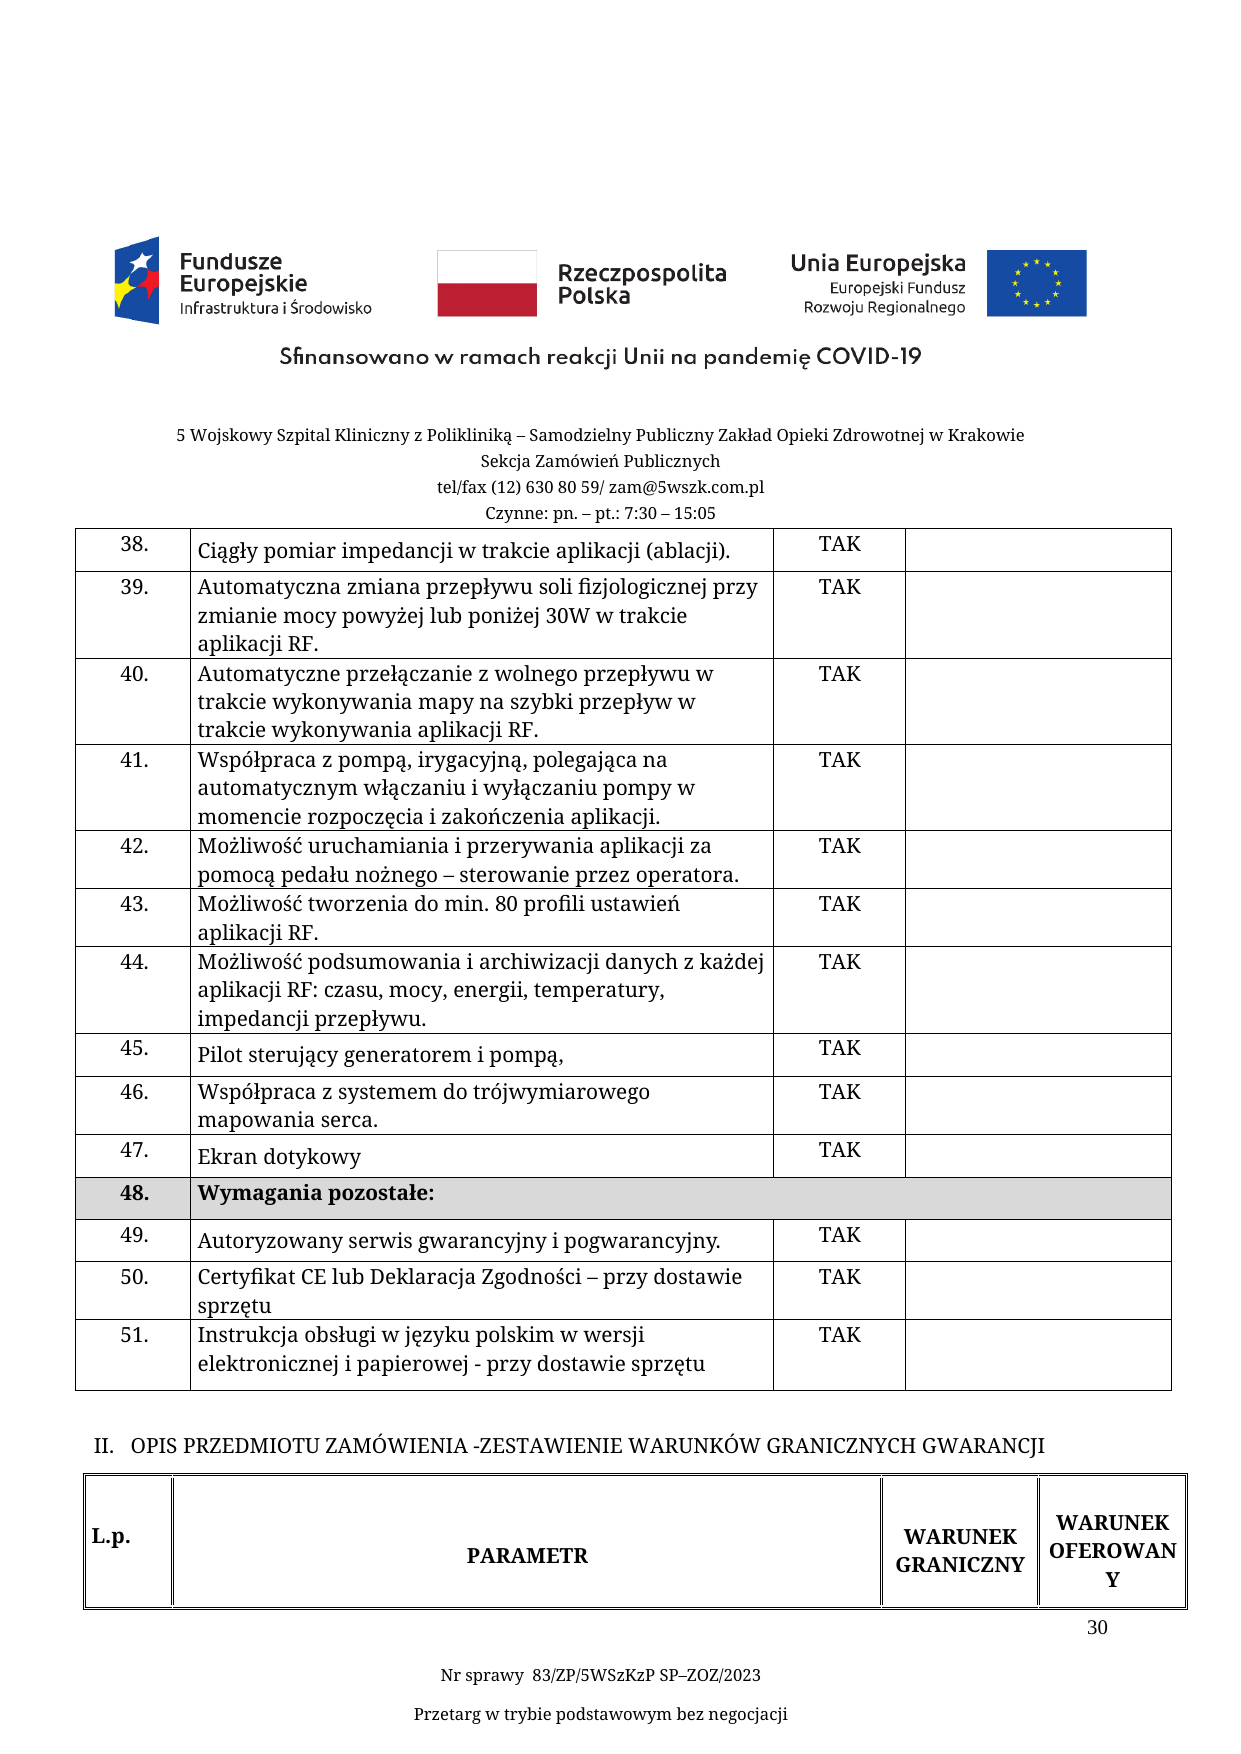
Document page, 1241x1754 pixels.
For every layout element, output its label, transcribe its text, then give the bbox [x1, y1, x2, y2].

table_cell [76, 889, 190, 946]
table_cell [76, 1320, 190, 1389]
table_cell TAK [774, 831, 905, 888]
table_cell [76, 572, 190, 658]
table_cell Automatyczna zmiana przepływu soli fizjologicznej przy zmianie mocy powyżej lub poniżej 30W w trakcie aplikacji RF. [191, 572, 773, 658]
table_cell [76, 529, 190, 571]
text II. OPIS PRZEDMIOTU ZAMÓWIENIA -ZESTAWIENIE WARUNKÓW GRANICZNYCH GWARANCJI [94, 1432, 1107, 1460]
table_cell TAK [774, 1034, 905, 1076]
table_cell TAK [774, 1220, 905, 1261]
table_cell Współpraca z pompą, irygacyjną, polegająca na automatycznym włączaniu i wyłączaniu pompy w momencie rozpoczęcia i zakończenia aplikacji. [191, 745, 773, 830]
table_cell [906, 1320, 1171, 1389]
table_cell [906, 947, 1171, 1032]
table_cell TAK [774, 1262, 905, 1319]
table_cell TAK [774, 572, 905, 658]
table_header L.p. [86, 1474, 173, 1607]
table_cell [906, 745, 1171, 830]
table_cell Instrukcja obsługi w języku polskim w wersji elektronicznej i papierowej - przy dostawie sprzętu [191, 1320, 773, 1389]
table_header PARAMETR [173, 1474, 882, 1607]
table_cell Autoryzowany serwis gwarancyjny i pogwarancyjny. [191, 1220, 773, 1261]
table_cell TAK [774, 947, 905, 1032]
table_cell Wymagania pozostałe: [191, 1178, 1171, 1219]
table_cell TAK [774, 1135, 905, 1177]
table_cell Możliwość uruchamiania i przerywania aplikacji za pomocą pedału nożnego – sterowanie przez operatora. [191, 831, 773, 888]
table_cell Certyfikat CE lub Deklaracja Zgodności – przy dostawie sprzętu [191, 1262, 773, 1319]
table_cell Ciągły pomiar impedancji w trakcie aplikacji (ablacji). [191, 529, 773, 571]
table_cell [906, 572, 1171, 658]
table_cell TAK [774, 889, 905, 946]
table_cell TAK [774, 529, 905, 571]
table_cell [76, 659, 190, 744]
table_cell Współpraca z systemem do trójwymiarowego mapowania serca. [191, 1077, 773, 1134]
table_cell TAK [774, 1320, 905, 1389]
table_cell Możliwość podsumowania i archiwizacji danych z każdej aplikacji RF: czasu, mocy, energii, temperatury, impedancji przepływu. [191, 947, 773, 1032]
table_cell Pilot sterujący generatorem i pompą, [191, 1034, 773, 1076]
table_cell [76, 947, 190, 1032]
table_cell [76, 1077, 190, 1134]
table_cell [906, 1135, 1171, 1177]
picture [93, 211, 1108, 394]
table_cell [76, 1178, 190, 1219]
table_cell [76, 1034, 190, 1076]
table_cell TAK [774, 1077, 905, 1134]
table_cell [906, 1034, 1171, 1076]
table_cell [76, 1220, 190, 1261]
table_cell [906, 529, 1171, 571]
table_cell [906, 889, 1171, 946]
table_header WARUNEK GRANICZNY [882, 1474, 1039, 1607]
table_cell [906, 659, 1171, 744]
table_cell Ekran dotykowy [191, 1135, 773, 1177]
table_cell [76, 1262, 190, 1319]
table_cell [76, 1135, 190, 1177]
table_cell Automatyczne przełączanie z wolnego przepływu w trakcie wykonywania mapy na szybki przepływ w trakcie wykonywania aplikacji RF. [191, 659, 773, 744]
table_cell TAK [774, 745, 905, 830]
table_cell Możliwość tworzenia do min. 80 profili ustawień aplikacji RF. [191, 889, 773, 946]
table_cell [76, 831, 190, 888]
table_header WARUNEK OFEROWANY [1039, 1476, 1185, 1607]
table_cell [906, 1220, 1171, 1261]
table_cell [906, 1262, 1171, 1319]
table_cell [906, 1077, 1171, 1134]
table_cell [906, 831, 1171, 888]
table_cell TAK [774, 659, 905, 744]
table_cell [76, 745, 190, 830]
